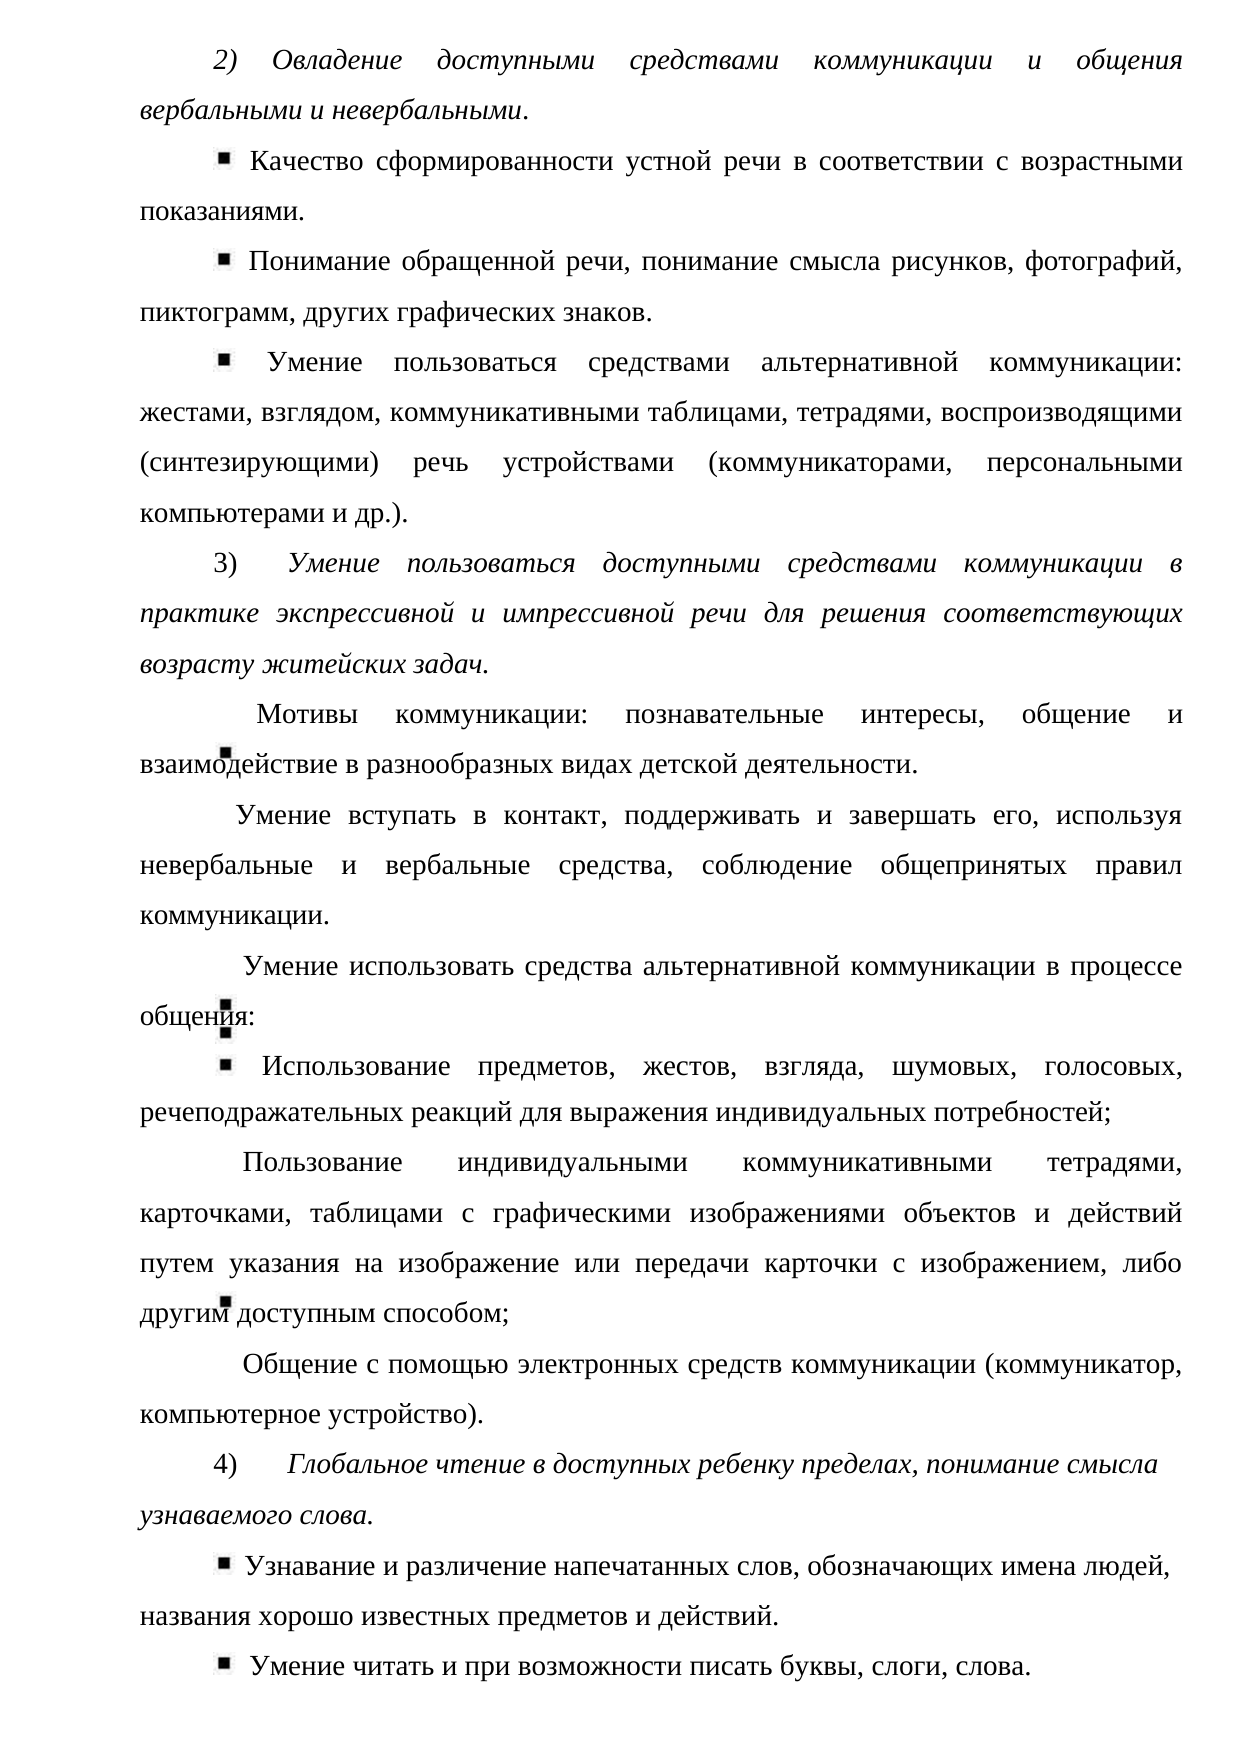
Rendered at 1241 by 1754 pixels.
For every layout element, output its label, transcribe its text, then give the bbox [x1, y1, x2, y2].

picture [213, 1552, 236, 1575]
picture [213, 1652, 236, 1675]
text Умение вступать в контакт, поддерживать и завершать его, используя невербальные и вербальные средства, соблюдение общепринятых правил коммуникации. [139, 797, 1183, 931]
list Глобальное чтение в доступных ребенку пределах, понимание смысла узнаваемого слова. [139, 1446, 1183, 1531]
picture [213, 147, 236, 170]
text Умение пользоваться средствами альтернативной коммуникации: жестами, взглядом, коммуникативными таблицами, тетрадями, воспроизводящими (синтезирующими) речь устройствами (коммуникаторами, персональными компьютерами и др.). [139, 344, 1184, 528]
text Мотивы коммуникации: познавательные интересы, общение и взаимодействие в разнообразных видах детской деятельности. [139, 696, 1184, 780]
text Общение с помощью электронных средств коммуникации (коммуникатор, компьютерное устройство). [139, 1346, 1183, 1430]
picture [213, 248, 236, 271]
text Пользование индивидуальными коммуникативными тетрадями, карточками, таблицами с графическими изображениями объектов и действий путем указания на изображение или передачи карточки с изображением, либо другим доступным способом; [139, 1144, 1183, 1329]
text Использование предметов, жестов, взгляда, шумовых, голосовых, речеподражательных реакций для выражения индивидуальных потребностей; [139, 1048, 1183, 1127]
list Овладение доступными средствами коммуникации и общения вербальными и невербальными. [139, 42, 1183, 126]
picture [215, 1054, 237, 1076]
text Умение использовать средства альтернативной коммуникации в процессе общения: [139, 948, 1183, 1032]
text Качество сформированности устной речи в соответствии с возрастными показаниями. [139, 143, 1183, 227]
list Умение пользоваться доступными средствами коммуникации в практике экспрессивной и импрессивной речи для решения соответствующих возрасту житейских задач. [139, 545, 1183, 679]
picture [213, 348, 236, 372]
text Понимание обращенной речи, понимание смысла рисунков, фотографий, пиктограмм, других графических знаков. [139, 243, 1183, 327]
text Умение читать и при возможности писать буквы, слоги, слова. [213, 1648, 1215, 1682]
text Узнавание и различение напечатанных слов, обозначающих имена людей, названия хорошо известных предметов и действий. [139, 1548, 1215, 1632]
picture [215, 1032, 237, 1044]
